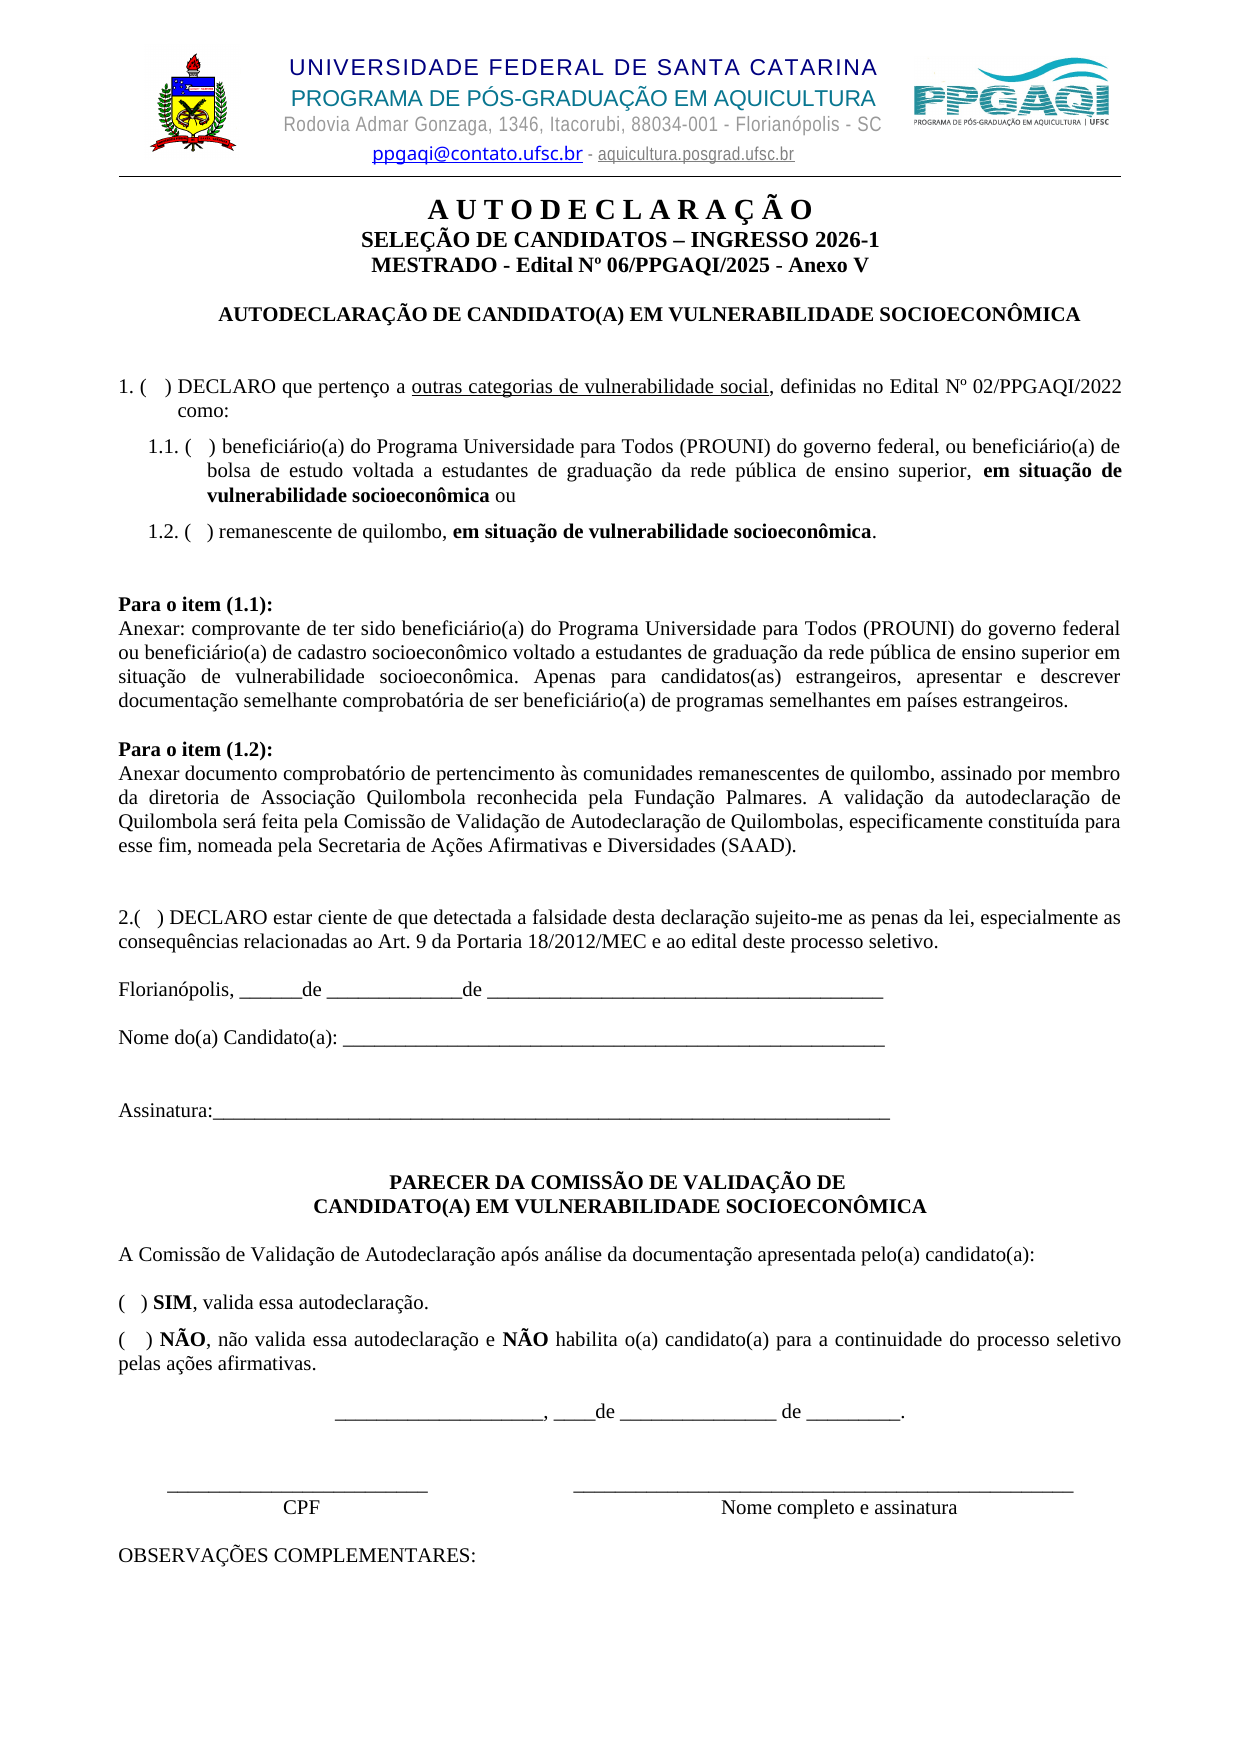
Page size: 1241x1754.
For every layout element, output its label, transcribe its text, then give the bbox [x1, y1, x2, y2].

picture [914, 56, 1109, 126]
text ____________________, ____de _______________ de _________. [118, 1399, 1122, 1423]
text 1. ( ) DECLARO que pertenço a outras categorias de vulnerabilidade social, definidas no Edital Nº 02/PPGAQI/2022 como: [118, 374, 1122, 422]
text 1.1. ( ) beneficiário(a) do Programa Universidade para Todos (PROUNI) do governo federal, ou beneficiário(a) de bolsa de estudo voltada a estudantes de graduação da rede pública de ensino superior, em situação de vulnerabilidade socioeconômica ou [148, 434, 1122, 507]
text 1.2. ( ) remanescente de quilombo, em situação de vulnerabilidade socioeconômica. [148, 519, 1122, 543]
text 2.( ) DECLARO estar ciente de que detectada a falsidade desta declaração sujeito-me as penas da lei, especialmente as consequências relacionadas ao Art. 9 da Portaria 18/2012/MEC e ao edital deste processo seletivo. [118, 905, 1122, 953]
text Assinatura:_________________________________________________________________ [118, 1097, 1122, 1122]
text CPF Nome completo e assinatura [118, 1495, 1122, 1519]
text Anexar documento comprobatório de pertencimento às comunidades remanescentes de quilombo, assinado por membro da diretoria de Associação Quilombola reconhecida pela Fundação Palmares. A validação da autodeclaração de Quilombola será feita pela Comissão de Validação de Autodeclaração de Quilombolas, especificamente constituída para esse fim, nomeada pela Secretaria de Ações Afirmativas e Diversidades (SAAD). [118, 761, 1122, 857]
text A Comissão de Validação de Autodeclaração após análise da documentação apresentada pelo(a) candidato(a): [118, 1242, 1122, 1266]
text ( ) SIM, valida essa autodeclaração. [118, 1290, 1122, 1314]
text ( ) NÃO, não valida essa autodeclaração e NÃO habilita o(a) candidato(a) para a continuidade do processo seletivo pelas ações afirmativas. [118, 1327, 1122, 1375]
text OBSERVAÇÕES COMPLEMENTARES: [118, 1543, 1122, 1567]
text Florianópolis, ______de _____________de ______________________________________ [118, 977, 1122, 1001]
picture [143, 44, 241, 160]
text Nome do(a) Candidato(a): ____________________________________________________ [118, 1025, 1122, 1049]
text Anexar: comprovante de ter sido beneficiário(a) do Programa Universidade para Todos (PROUNI) do governo federal ou beneficiário(a) de cadastro socioeconômico voltado a estudantes de graduação da rede pública de ensino superior em situação de vulnerabilidade socioeconômica. Apenas para candidatos(as) estrangeiros, apresentar e descrever documentação semelhante comprobatória de ser beneficiário(a) de programas semelhantes em países estrangeiros. [118, 616, 1122, 712]
text _________________________ ________________________________________________ [118, 1471, 1122, 1495]
text Para o item (1.2): [118, 737, 1122, 761]
text AUTODECLARAÇÃO DE CANDIDATO(A) EM VULNERABILIDADE SOCIOECONÔMICA [118, 302, 1122, 326]
text PARECER DA COMISSÃO DE VALIDAÇÃO DE CANDIDATO(A) EM VULNERABILIDADE SOCIOECONÔMICA [118, 1170, 1122, 1218]
text Para o item (1.1): [118, 592, 1122, 616]
